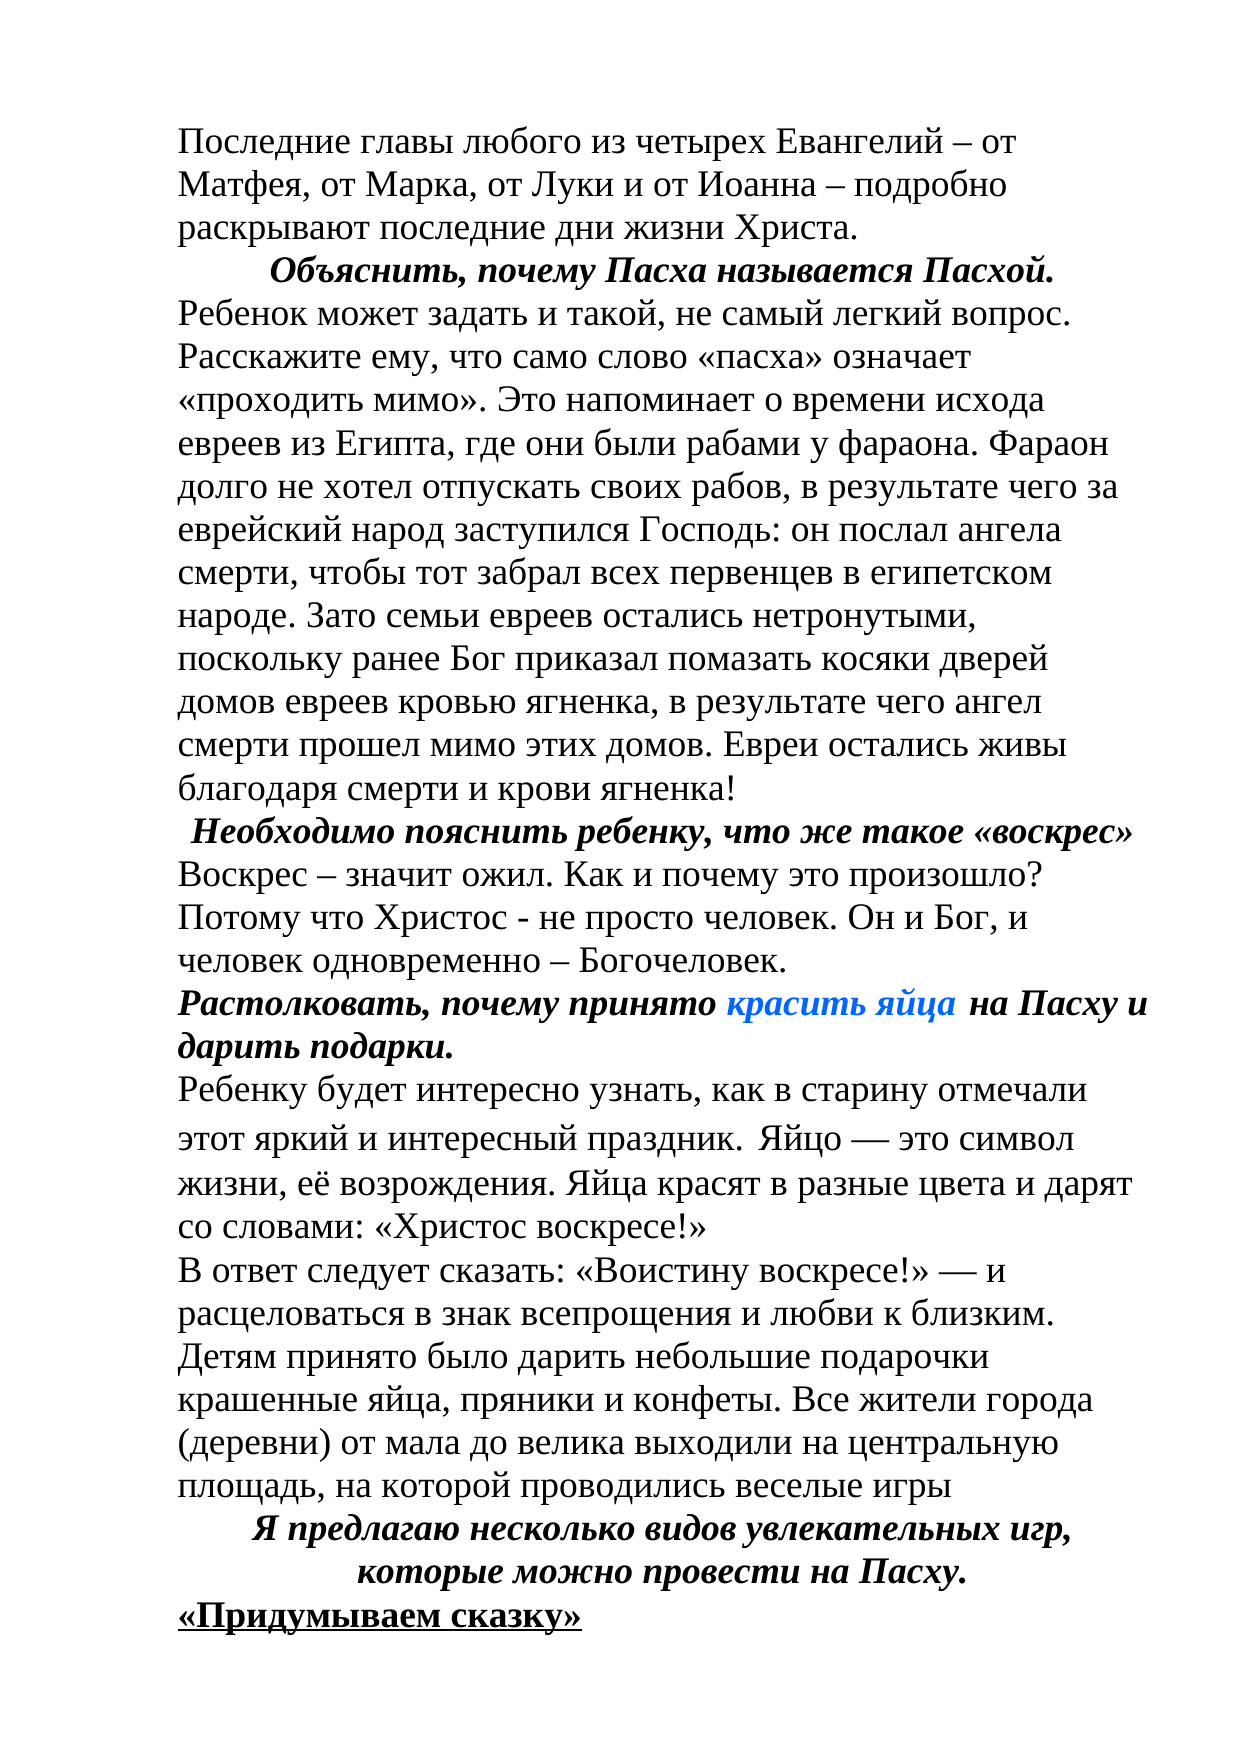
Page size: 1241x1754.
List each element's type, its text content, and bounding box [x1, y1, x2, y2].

text В ответ следует сказать: «Воистину воскресе!» — и расцеловаться в знак всепрощения и любви к близким. [177, 1247, 1152, 1333]
text Детям принято было дарить небольшие подарочки крашенные яйца, пряники и конфеты. Все жители города (деревни) от мала до велика выходили на центральную площадь, на которой проводились веселые игры [177, 1333, 1152, 1506]
text Растолковать, почему принято красить яйца на Пасху и дарить подарки. [177, 981, 1152, 1067]
text Ребенку будет интересно узнать, как в старину отмечали этот яркий и интересный праздник. Яйцо — это символ жизни, её возрождения. Яйца красят в разные цвета и дарят со словами: «Христос воскресе!» [177, 1067, 1152, 1247]
text Ребенок может задать и такой, не самый легкий вопрос. Расскажите ему, что само слово «пасха» означает «проходить мимо». Это напоминает о времени исхода евреев из Египта, где они были рабами у фараона. Фараон долго не хотел отпускать своих рабов, в результате чего за еврейский народ заступился Господь: он послал ангела смерти, чтобы тот забрал всех первенцев в египетском народе. Зато семьи евреев остались нетронутыми, поскольку ранее Бог приказал помазать косяки дверей домов евреев кровью ягненка, в результате чего ангел смерти прошел мимо этих домов. Евреи остались живы благодаря смерти и крови ягненка! [177, 291, 1152, 808]
text Я предлагаю несколько видов увлекательных игр, которые можно провести на Пасху. [177, 1506, 1152, 1592]
text Воскрес – значит ожил. Как и почему это произошло? Потому что Христос - не просто человек. Он и Бог, и человек одновременно – Богочеловек. [177, 851, 1152, 981]
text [177, 118, 1152, 247]
text Объяснить, почему Пасха называется Пасхой. [177, 247, 1152, 291]
text Необходимо пояснить ребенку, что же такое «воскрес» [177, 808, 1152, 851]
text «Придумываем сказку» [177, 1592, 1152, 1635]
